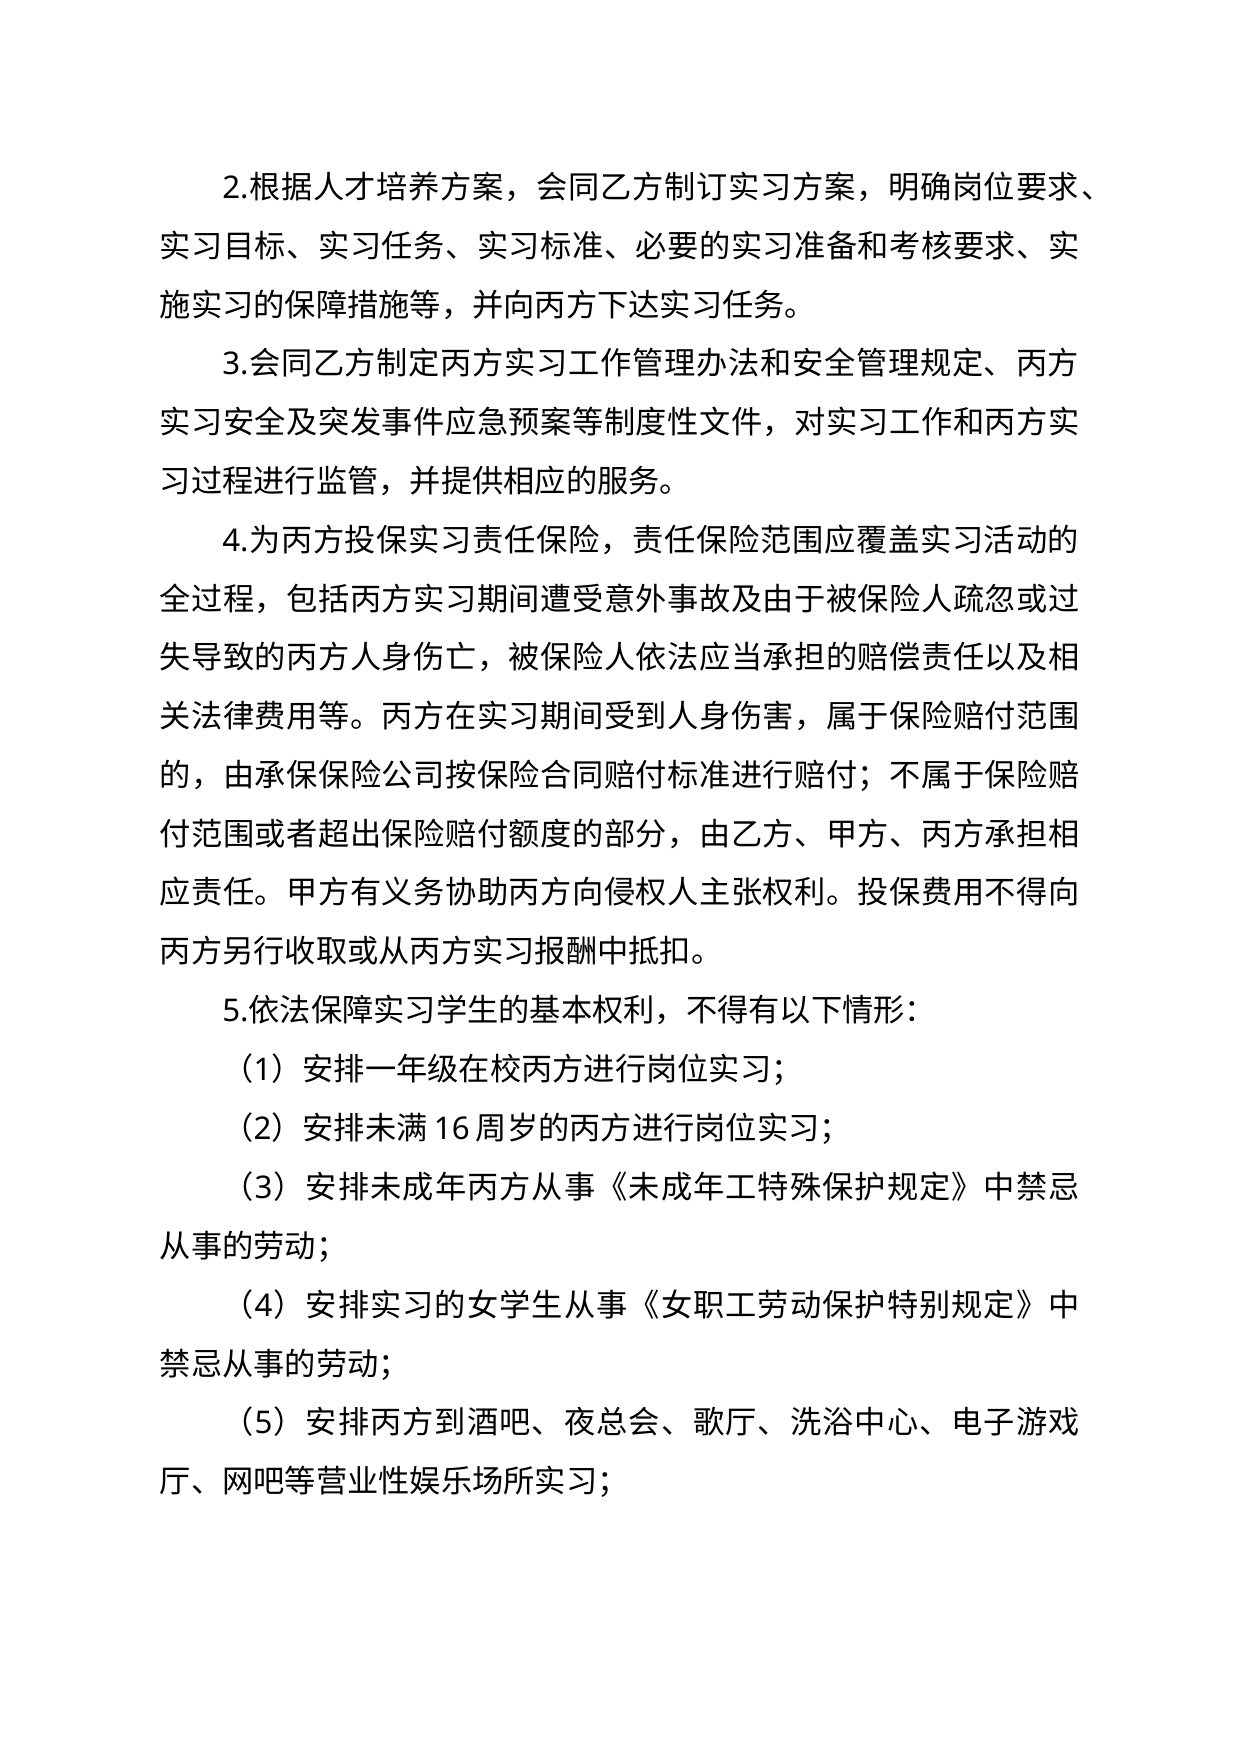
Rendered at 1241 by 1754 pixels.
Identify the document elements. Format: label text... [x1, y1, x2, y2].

text 2.根据人才培养方案，会同乙方制订实习方案，明确岗位要求、实习目标、实习任务、实习标准、必要的实习准备和考核要求、实施实习的保障措施等，并向丙方下达实习任务。 [159, 162, 1081, 325]
text 5.依法保障实习学生的基本权利，不得有以下情形： [159, 985, 1081, 1031]
text （2）安排未满16周岁的丙方进行岗位实习； [159, 1103, 1081, 1148]
text （5）安排丙方到酒吧、夜总会、歌厅、洗浴中心、电子游戏厅、网吧等营业性娱乐场所实习； [159, 1397, 1081, 1502]
text （3）安排未成年丙方从事《未成年工特殊保护规定》中禁忌从事的劳动； [159, 1162, 1081, 1266]
text （1）安排一年级在校丙方进行岗位实习； [159, 1044, 1081, 1089]
text （4）安排实习的女学生从事《女职工劳动保护特别规定》中禁忌从事的劳动； [159, 1280, 1081, 1384]
text 4.为丙方投保实习责任保险，责任保险范围应覆盖实习活动的全过程，包括丙方实习期间遭受意外事故及由于被保险人疏忽或过失导致的丙方人身伤亡，被保险人依法应当承担的赔偿责任以及相关法律费用等。丙方在实习期间受到人身伤害，属于保险赔付范围的，由承保保险公司按保险合同赔付标准进行赔付；不属于保险赔付范围或者超出保险赔付额度的部分，由乙方、甲方、丙方承担相应责任。甲方有义务协助丙方向侵权人主张权利。投保费用不得向丙方另行收取或从丙方实习报酬中抵扣。 [159, 515, 1081, 972]
text 3.会同乙方制定丙方实习工作管理办法和安全管理规定、丙方实习安全及突发事件应急预案等制度性文件，对实习工作和丙方实习过程进行监管，并提供相应的服务。 [159, 338, 1081, 501]
